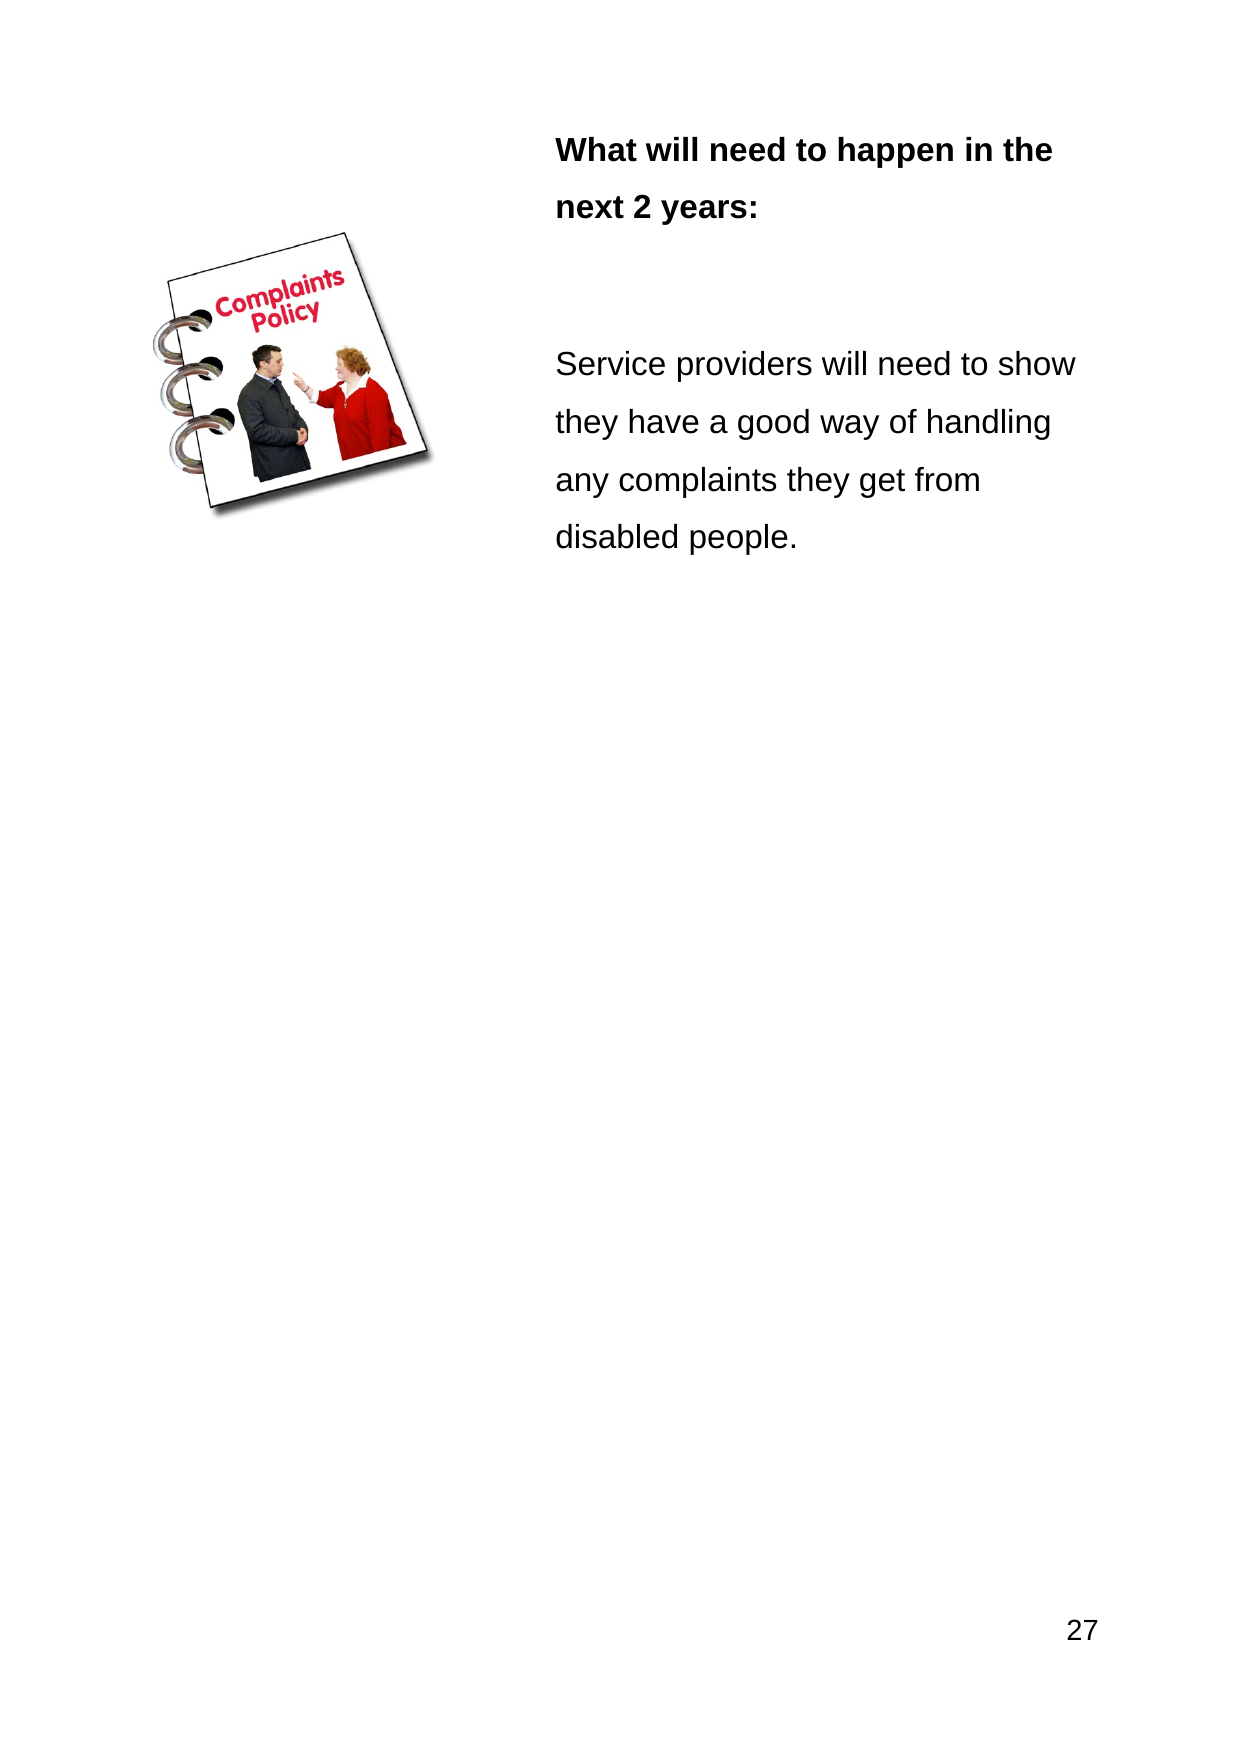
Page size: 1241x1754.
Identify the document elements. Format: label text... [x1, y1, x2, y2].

text What will need to happen in the next 2 years: [555, 130, 1098, 226]
picture [152, 232, 437, 521]
text Service providers will need to show they have a good way of handling any complaints they get from disabled people. [555, 344, 1098, 556]
